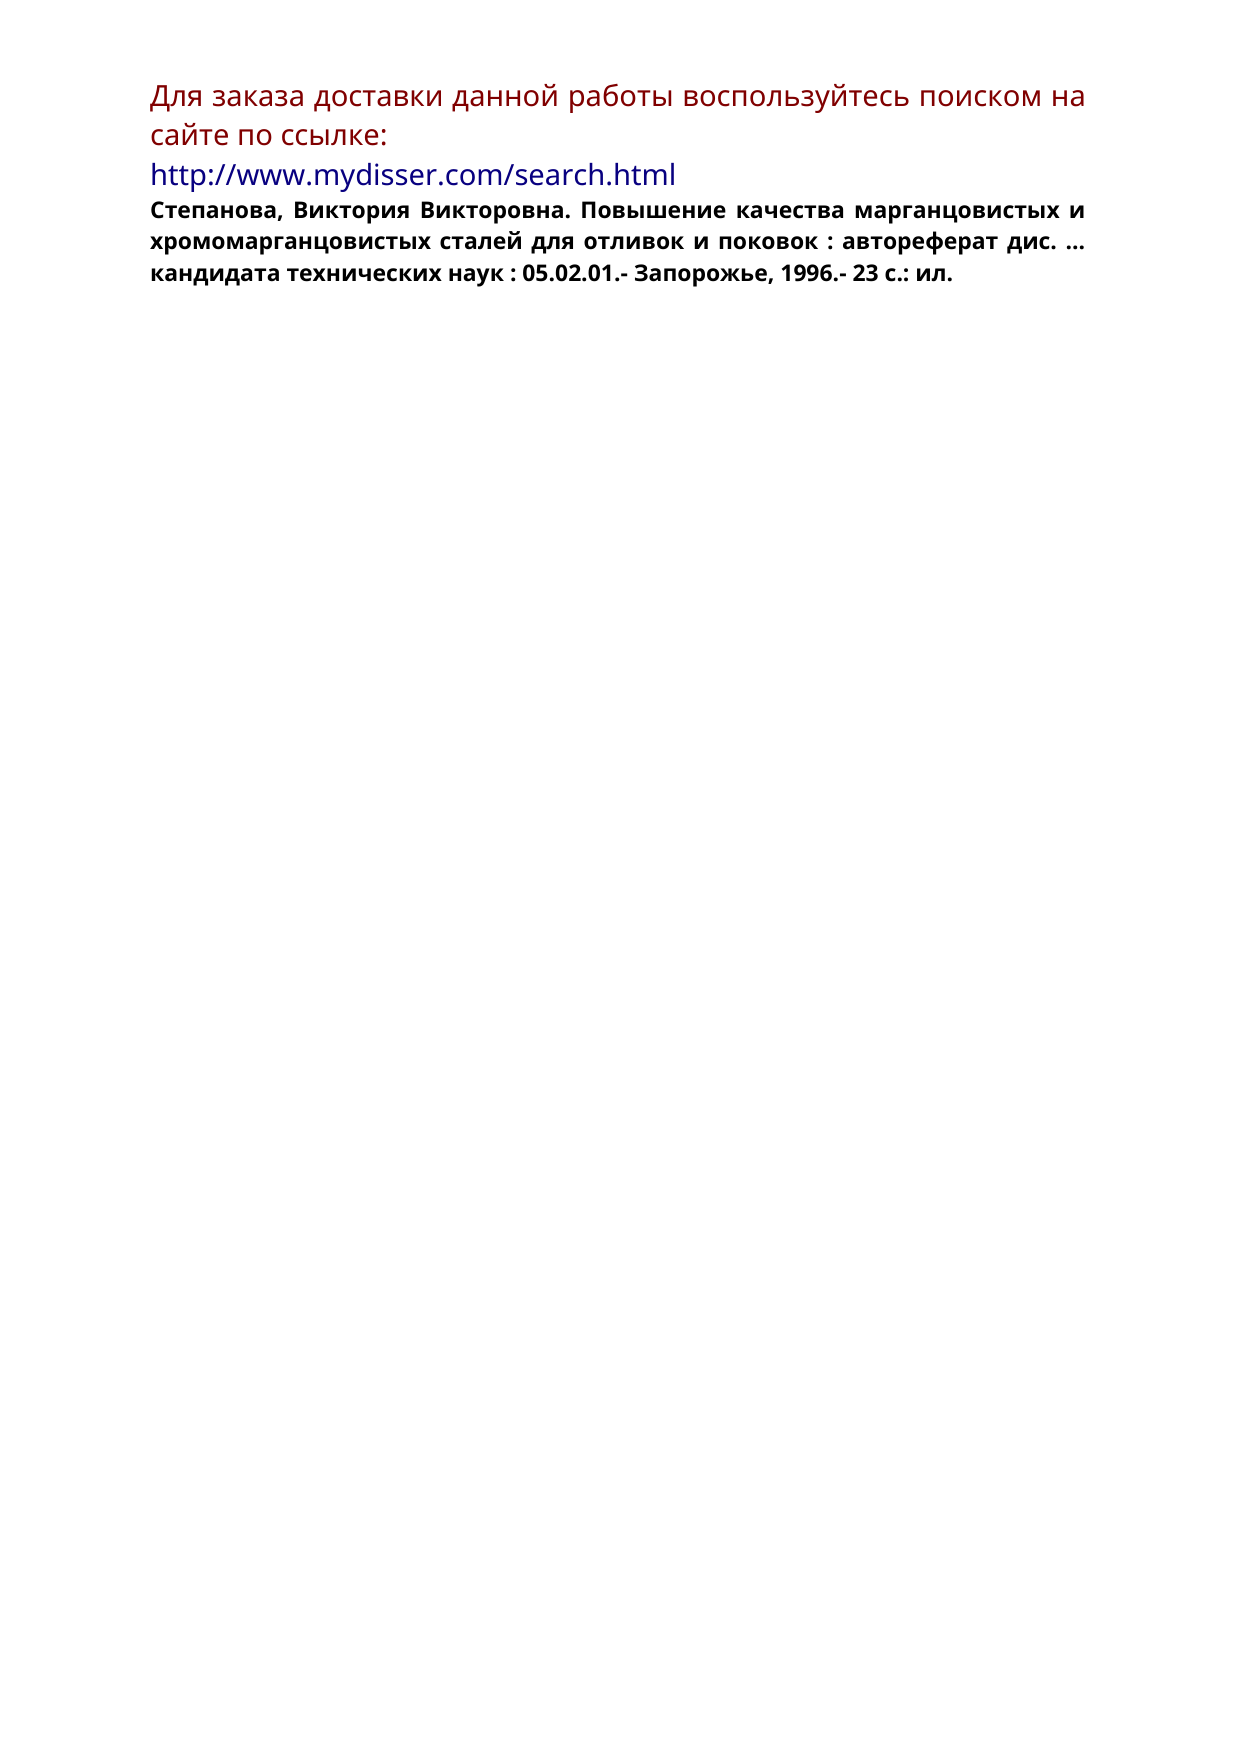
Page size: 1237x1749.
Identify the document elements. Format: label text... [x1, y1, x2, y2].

text Степанова, Виктория Викторовна. Повышение качества марганцовистых и хромомарганцовистых сталей для отливок и поковок : автореферат дис. ... кандидата технических наук : 05.02.01.- Запорожье, 1996.- 23 с.: ил. [150, 194, 1086, 288]
